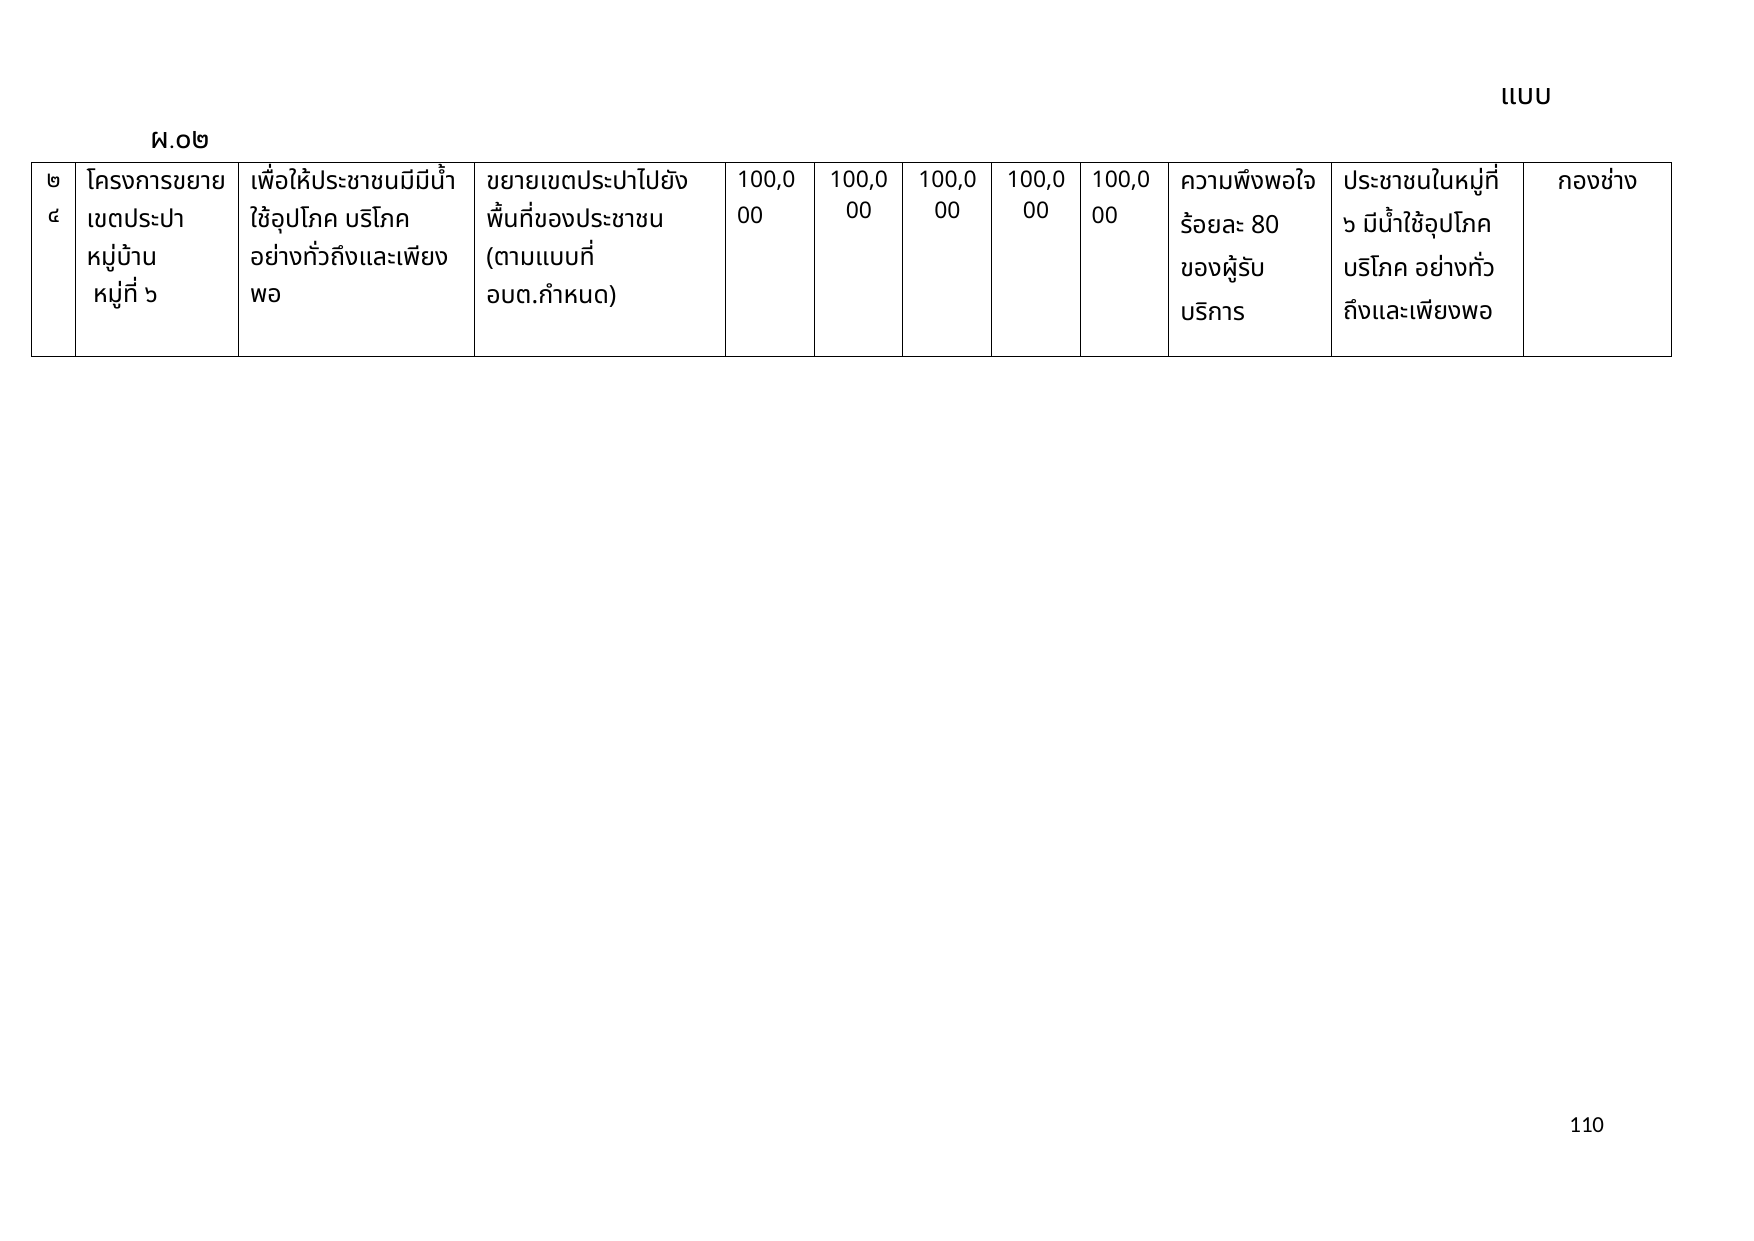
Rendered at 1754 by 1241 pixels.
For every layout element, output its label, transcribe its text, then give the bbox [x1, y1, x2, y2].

table_cell 100,000 [903, 163, 991, 356]
table_cell ขยายเขตประปาไปยังพื้นที่ของประชาชน (ตามแบบที่ อบต.กำหนด) [475, 163, 725, 356]
table_cell โครงการขยายเขตประปาหมู่บ้าน หมู่ที่ ๖ [76, 163, 238, 356]
table_cell 100,000 [815, 163, 902, 356]
table_cell กองช่าง [1524, 163, 1671, 356]
table_cell 100,000 [992, 163, 1080, 356]
table_cell ๒๔ [32, 163, 75, 356]
table_cell ประชาชนในหมู่ที่ ๖ มีน้ำใช้อุปโภค บริโภค อย่างทั่วถึงและเพียงพอ [1332, 163, 1523, 356]
table_cell 100,000 [726, 163, 814, 356]
table_cell 100,000 [1081, 163, 1168, 356]
table_cell เพื่อให้ประชาชนมีมีน้ำใช้อุปโภค บริโภค อย่างทั่วถึงและเพียงพอ [239, 163, 474, 356]
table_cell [1169, 163, 1331, 356]
